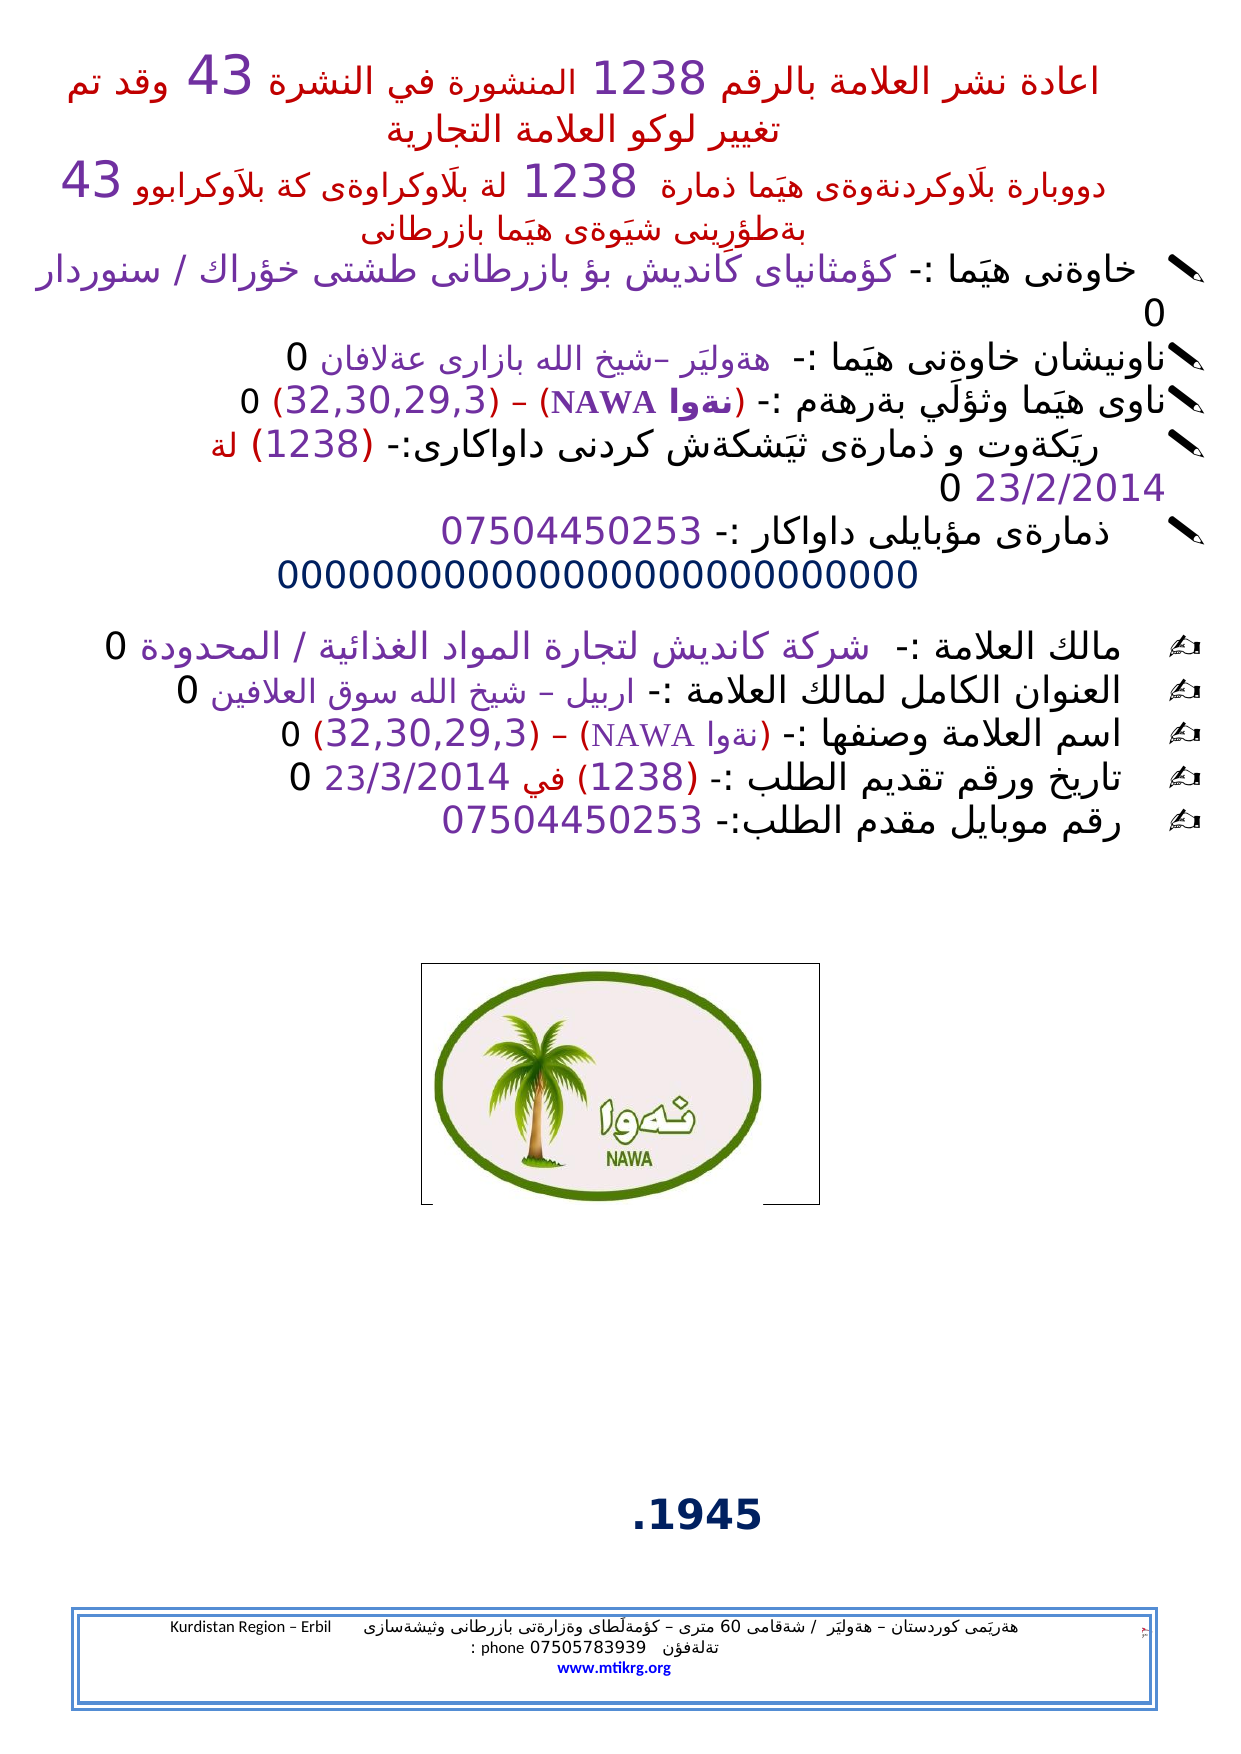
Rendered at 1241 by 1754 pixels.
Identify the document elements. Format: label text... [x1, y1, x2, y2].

list ذمارةى مؤبايلى داواكار :- 07504450253 [29, 510, 1167, 554]
picture [432, 964, 764, 1205]
list خاوةنى هيَما :- كؤمثانياى كانديش بؤ بازرطانى طشتى خؤراك / سنوردار 0 [29, 248, 1167, 335]
table_header [764, 964, 819, 1204]
list ناونيشان خاوةنى هيَما :- هةوليَر –شيخ الله بازارى عةلافان 0 [29, 335, 1167, 379]
text دووبارة بلَاوكردنةوةى هيَما ذمارة 1238 لة بلَاوكراوةى كة بلاَوكرابوو 43 بةطؤرِينى شيَوةى هيَما بازرطانى [29, 151, 1137, 248]
list ناوى هيَما وثؤلَي بةرهةم :- (نةوا NAWA) – (32,30,29,3) 0 [29, 379, 1167, 423]
picture [1142, 1619, 1149, 1641]
list ريَكةوت و ذمارةى ثيَشكةش كردنى داواكارى:- (1238) لة 23/2/2014 0 [29, 423, 1167, 510]
list رقم موبايل مقدم الطلب:- 07504450253 [29, 799, 1167, 843]
list تاريخ ورقم تقديم الطلب :- (1238) في 23/3/2014 0 [29, 756, 1167, 799]
text 000000000000000000000000000 [29, 554, 1167, 597]
table_header [422, 964, 432, 1204]
list مالك العلامة :- شركة كانديش لتجارة المواد الغذائية / المحدودة 0 [29, 624, 1167, 668]
list العنوان الكامل لمالك العلامة :- اربيل – شيخ الله سوق العلافين 0 [29, 668, 1167, 712]
list اسم العلامة وصنفها :- (نةوا NAWA) – (32,30,29,3) 0 [29, 712, 1167, 756]
text اعادة نشر العلامة بالرقم 1238 المنشورة في النشرة 43 وقد تم تغيير لوكو العلامة التجارية [29, 44, 1137, 151]
